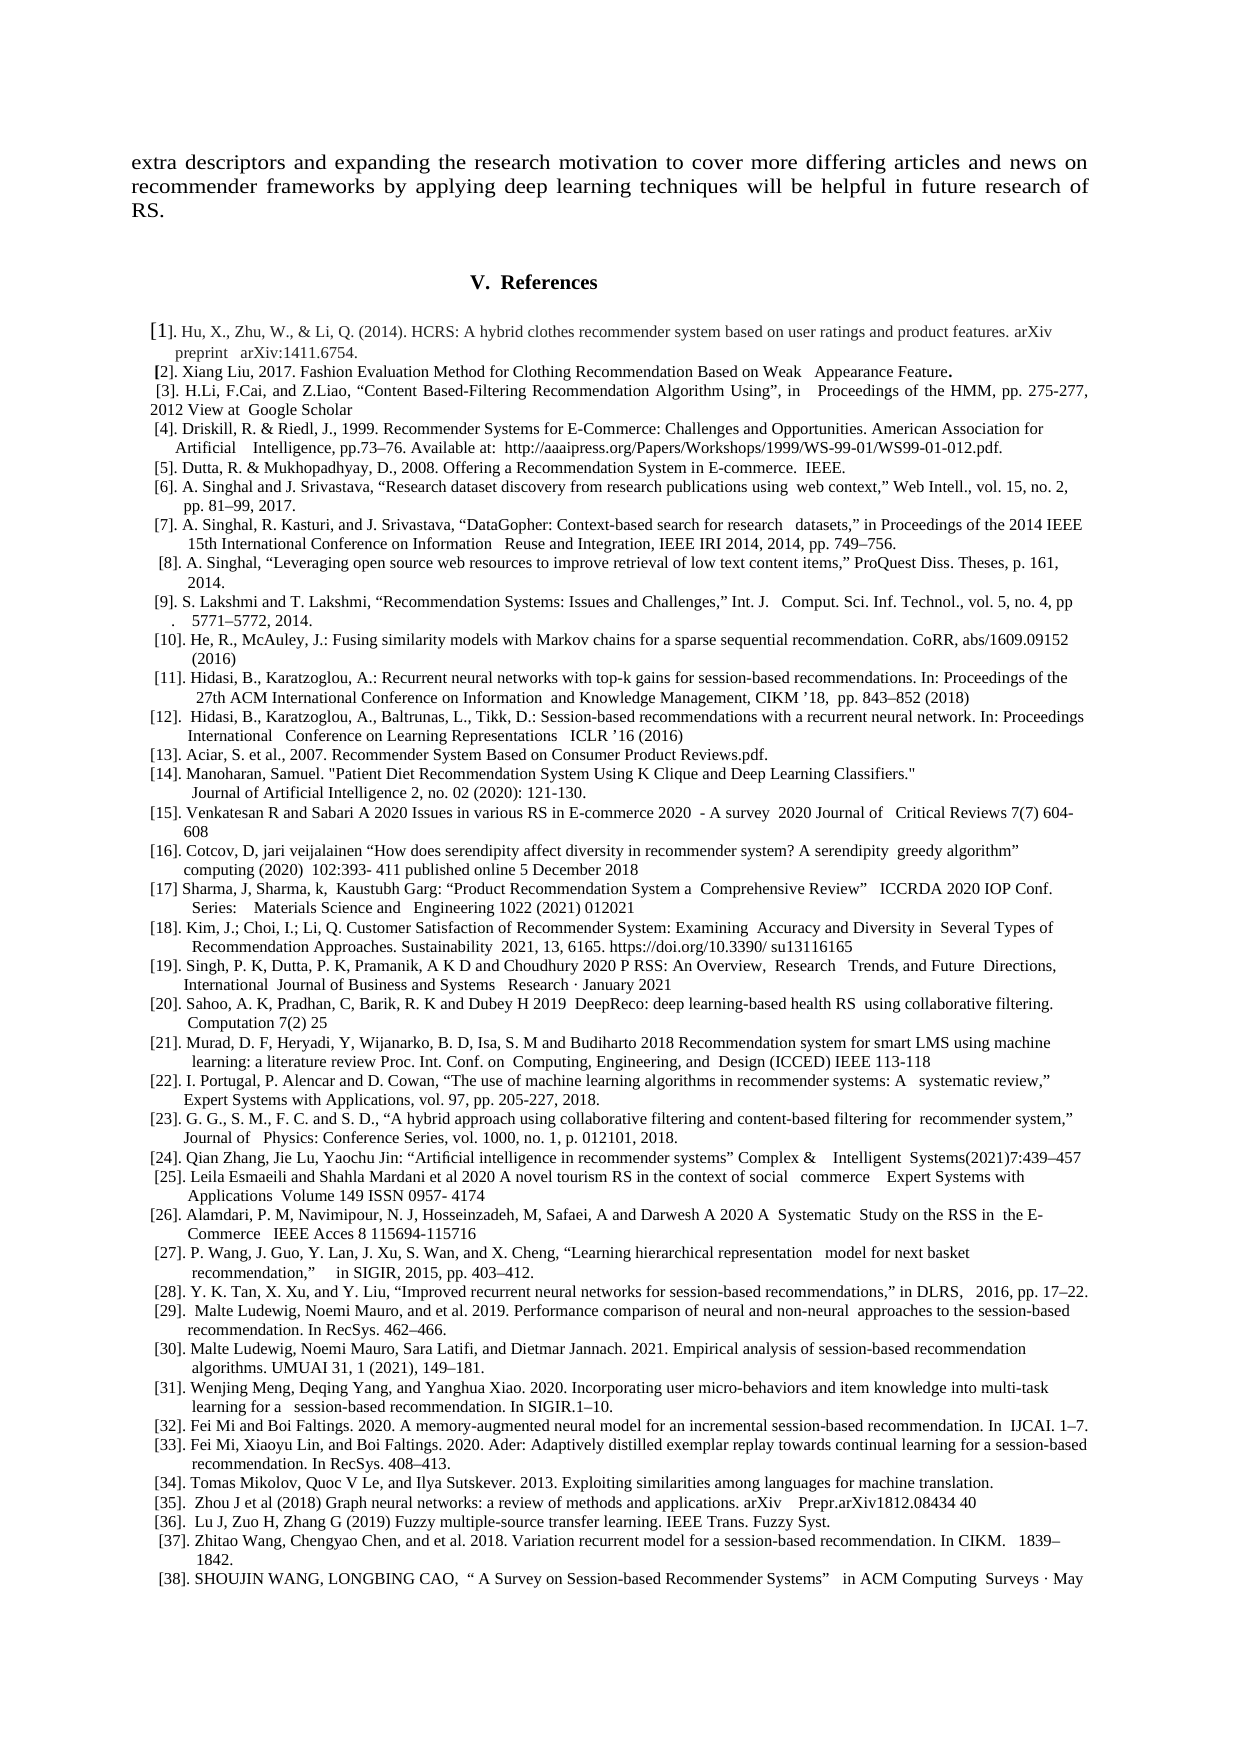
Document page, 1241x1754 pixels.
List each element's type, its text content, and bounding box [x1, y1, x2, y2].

text Journal of Physics: Conference Series, vol. 1000, no. 1, p. 012101, 2018. [150, 1128, 1090, 1147]
text [23]. G. G., S. M., F. C. and S. D., “A hybrid approach using collaborative filtering and content-based filtering for recommender system,” [150, 1109, 1090, 1128]
text [37]. Zhitao Wang, Chengyao Chen, and et al. 2018. Variation recurrent model for a session-based recommendation. In CIKM. 1839– [150, 1531, 1090, 1550]
text 15th International Conference on Information Reuse and Integration, IEEE IRI 2014, 2014, pp. 749–756. [150, 534, 1090, 553]
text [31]. Wenjing Meng, Deqing Yang, and Yanghua Xiao. 2020. Incorporating user micro-behaviors and item knowledge into multi-task [150, 1377, 1090, 1397]
text [15]. Venkatesan R and Sabari A 2020 Issues in various RS in E-commerce 2020 - A survey 2020 Journal of Critical Reviews 7(7) 604- [150, 802, 1090, 822]
text [33]. Fei Mi, Xiaoyu Lin, and Boi Faltings. 2020. Ader: Adaptively distilled exemplar replay towards continual learning for a session-based [150, 1435, 1090, 1454]
text Computation 7(2) 25 [150, 1013, 1090, 1032]
text recommendation. In RecSys. 462–466. [150, 1320, 1090, 1339]
text [17] Sharma, J, Sharma, k, Kaustubh Garg: “Product Recommendation System a Comprehensive Review” ICCRDA 2020 IOP Conf. [150, 879, 1090, 898]
text [38]. SHOUJIN WANG, LONGBING CAO, “ A Survey on Session-based Recommender Systems” in ACM Computing Surveys · May [150, 1569, 1090, 1588]
text [18]. Kim, J.; Choi, I.; Li, Q. Customer Satisfaction of Recommender System: Examining Accuracy and Diversity in Several Types of [150, 917, 1090, 937]
text (2016) [150, 649, 1090, 668]
text [20]. Sahoo, A. K, Pradhan, C, Barik, R. K and Dubey H 2019 DeepReco: deep learning-based health RS using collaborative filtering. [150, 994, 1090, 1013]
text Recommendation Approaches. Sustainability 2021, 13, 6165. https://doi.org/10.3390/ su13116165 [150, 937, 1090, 956]
text learning for a session-based recommendation. In SIGIR.1–10. [150, 1397, 1090, 1416]
subtitle Artificial Intelligence, pp.73–76. Available at: http://aaaipress.org/Papers/Workshops/1999/WS-99-01/WS99-01-012.pdf. [150, 438, 1090, 457]
text [8]. A. Singhal, “Leveraging open source web resources to improve retrieval of low text content items,” ProQuest Diss. Theses, p. 161, [150, 553, 1090, 572]
text [35]. Zhou J et al (2018) Graph neural networks: a review of methods and applications. arXiv Prepr.arXiv1812.08434 40 [150, 1492, 1090, 1512]
text 27th ACM International Conference on Information and Knowledge Management, CIKM ’18, pp. 843–852 (2018) [150, 687, 1090, 707]
text [21]. Murad, D. F, Heryadi, Y, Wijanarko, B. D, Isa, S. M and Budiharto 2018 Recommendation system for smart LMS using machine [150, 1032, 1090, 1052]
text recommendation,” in SIGIR, 2015, pp. 403–412. [150, 1262, 1090, 1282]
text International Conference on Learning Representations ICLR ’16 (2016) [150, 726, 1090, 745]
text [25]. Leila Esmaeili and Shahla Mardani et al 2020 A novel tourism RS in the context of social commerce Expert Systems with [150, 1167, 1090, 1186]
text [34]. Tomas Mikolov, Quoc V Le, and Ilya Sutskever. 2013. Exploiting similarities among languages for machine translation. [150, 1473, 1090, 1492]
subtitle [5]. Dutta, R. & Mukhopadhyay, D., 2008. Offering a Recommendation System in E-commerce. IEEE. [150, 457, 1090, 477]
text Series: Materials Science and Engineering 1022 (2021) 012021 [150, 898, 1090, 917]
text preprint arXiv:1411.6754. [150, 342, 1090, 362]
text 608 [150, 822, 1090, 841]
text [36]. Lu J, Zuo H, Zhang G (2019) Fuzzy multiple-source transfer learning. IEEE Trans. Fuzzy Syst. [150, 1512, 1090, 1531]
text [24]. Qian Zhang, Jie Lu, Yaochu Jin: “Artiﬁcial intelligence in recommender systems” Complex & Intelligent Systems(2021)7:439–457 [150, 1147, 1090, 1167]
text 2014. [150, 572, 1090, 592]
text International Journal of Business and Systems Research · January 2021 [150, 975, 1090, 994]
text [6]. A. Singhal and J. Srivastava, “Research dataset discovery from research publications using web context,” Web Intell., vol. 15, no. 2, [150, 477, 1090, 496]
text [7]. A. Singhal, R. Kasturi, and J. Srivastava, “DataGopher: Context-based search for research datasets,” in Proceedings of the 2014 IEEE [150, 515, 1090, 534]
subtitle [13]. Aciar, S. et al., 2007. Recommender System Based on Consumer Product Reviews.pdf. [150, 745, 1090, 764]
text . 5771–5772, 2014. [150, 611, 1090, 630]
text V. References [220, 270, 1090, 294]
text [9]. S. Lakshmi and T. Lakshmi, “Recommendation Systems: Issues and Challenges,” Int. J. Comput. Sci. Inf. Technol., vol. 5, no. 4, pp [150, 592, 1090, 611]
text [131, 150, 1090, 222]
text [30]. Malte Ludewig, Noemi Mauro, Sara Latifi, and Dietmar Jannach. 2021. Empirical analysis of session-based recommendation [150, 1339, 1090, 1358]
text Journal of Artificial Intelligence 2, no. 02 (2020): 121-130. [150, 783, 1090, 802]
text [32]. Fei Mi and Boi Faltings. 2020. A memory-augmented neural model for an incremental session-based recommendation. In IJCAI. 1–7. [150, 1416, 1090, 1435]
text [27]. P. Wang, J. Guo, Y. Lan, J. Xu, S. Wan, and X. Cheng, “Learning hierarchical representation model for next basket [150, 1243, 1090, 1262]
text Applications Volume 149 ISSN 0957- 4174 [150, 1186, 1090, 1205]
text Commerce IEEE Acces 8 115694-115716 [150, 1224, 1090, 1243]
text [29]. Malte Ludewig, Noemi Mauro, and et al. 2019. Performance comparison of neural and non-neural approaches to the session-based [150, 1301, 1090, 1320]
text [12]. Hidasi, B., Karatzoglou, A., Baltrunas, L., Tikk, D.: Session-based recommendations with a recurrent neural network. In: Proceedings [150, 707, 1090, 726]
text [19]. Singh, P. K, Dutta, P. K, Pramanik, A K D and Choudhury 2020 P RSS: An Overview, Research Trends, and Future Directions, [150, 956, 1090, 975]
text [2]. Xiang Liu, 2017. Fashion Evaluation Method for Clothing Recommendation Based on Weak Appearance Feature. [150, 362, 1090, 381]
text computing (2020) 102:393- 411 published online 5 December 2018 [150, 860, 1090, 879]
text [28]. Y. K. Tan, X. Xu, and Y. Liu, “Improved recurrent neural networks for session-based recommendations,” in DLRS, 2016, pp. 17–22. [150, 1282, 1090, 1301]
text [11]. Hidasi, B., Karatzoglou, A.: Recurrent neural networks with top-k gains for session-based recommendations. In: Proceedings of the [150, 668, 1090, 687]
subtitle [3]. H.Li, F.Cai, and Z.Liao, “Content Based-Filtering Recommendation Algorithm Using”, in Proceedings of the HMM, pp. 275-277, 2012 View at Google Scholar [150, 381, 1090, 419]
text algorithms. UMUAI 31, 1 (2021), 149–181. [150, 1358, 1090, 1377]
text [16]. Cotcov, D, jari veijalainen “How does serendipity affect diversity in recommender system? A serendipity greedy algorithm” [150, 841, 1090, 860]
text [22]. I. Portugal, P. Alencar and D. Cowan, “The use of machine learning algorithms in recommender systems: A systematic review,” [150, 1071, 1090, 1090]
text [26]. Alamdari, P. M, Navimipour, N. J, Hosseinzadeh, M, Safaei, A and Darwesh A 2020 A Systematic Study on the RSS in the E- [150, 1205, 1090, 1224]
text [14]. Manoharan, Samuel. "Patient Diet Recommendation System Using K Clique and Deep Learning Classifiers." [150, 764, 1090, 783]
text recommendation. In RecSys. 408–413. [150, 1454, 1090, 1473]
text learning: a literature review Proc. Int. Conf. on Computing, Engineering, and Design (ICCED) IEEE 113-118 [150, 1052, 1090, 1071]
text pp. 81–99, 2017. [150, 496, 1090, 515]
text [10]. He, R., McAuley, J.: Fusing similarity models with Markov chains for a sparse sequential recommendation. CoRR, abs/1609.09152 [150, 630, 1090, 649]
text Expert Systems with Applications, vol. 97, pp. 205-227, 2018. [150, 1090, 1090, 1109]
text 1842. [150, 1550, 1090, 1569]
subtitle [4]. Driskill, R. & Riedl, J., 1999. Recommender Systems for E-Commerce: Challenges and Opportunities. American Association for [150, 419, 1090, 438]
text [1]. Hu, X., Zhu, W., & Li, Q. (2014). HCRS: A hybrid clothes recommender system based on user ratings and product features. arXiv [150, 318, 1090, 342]
